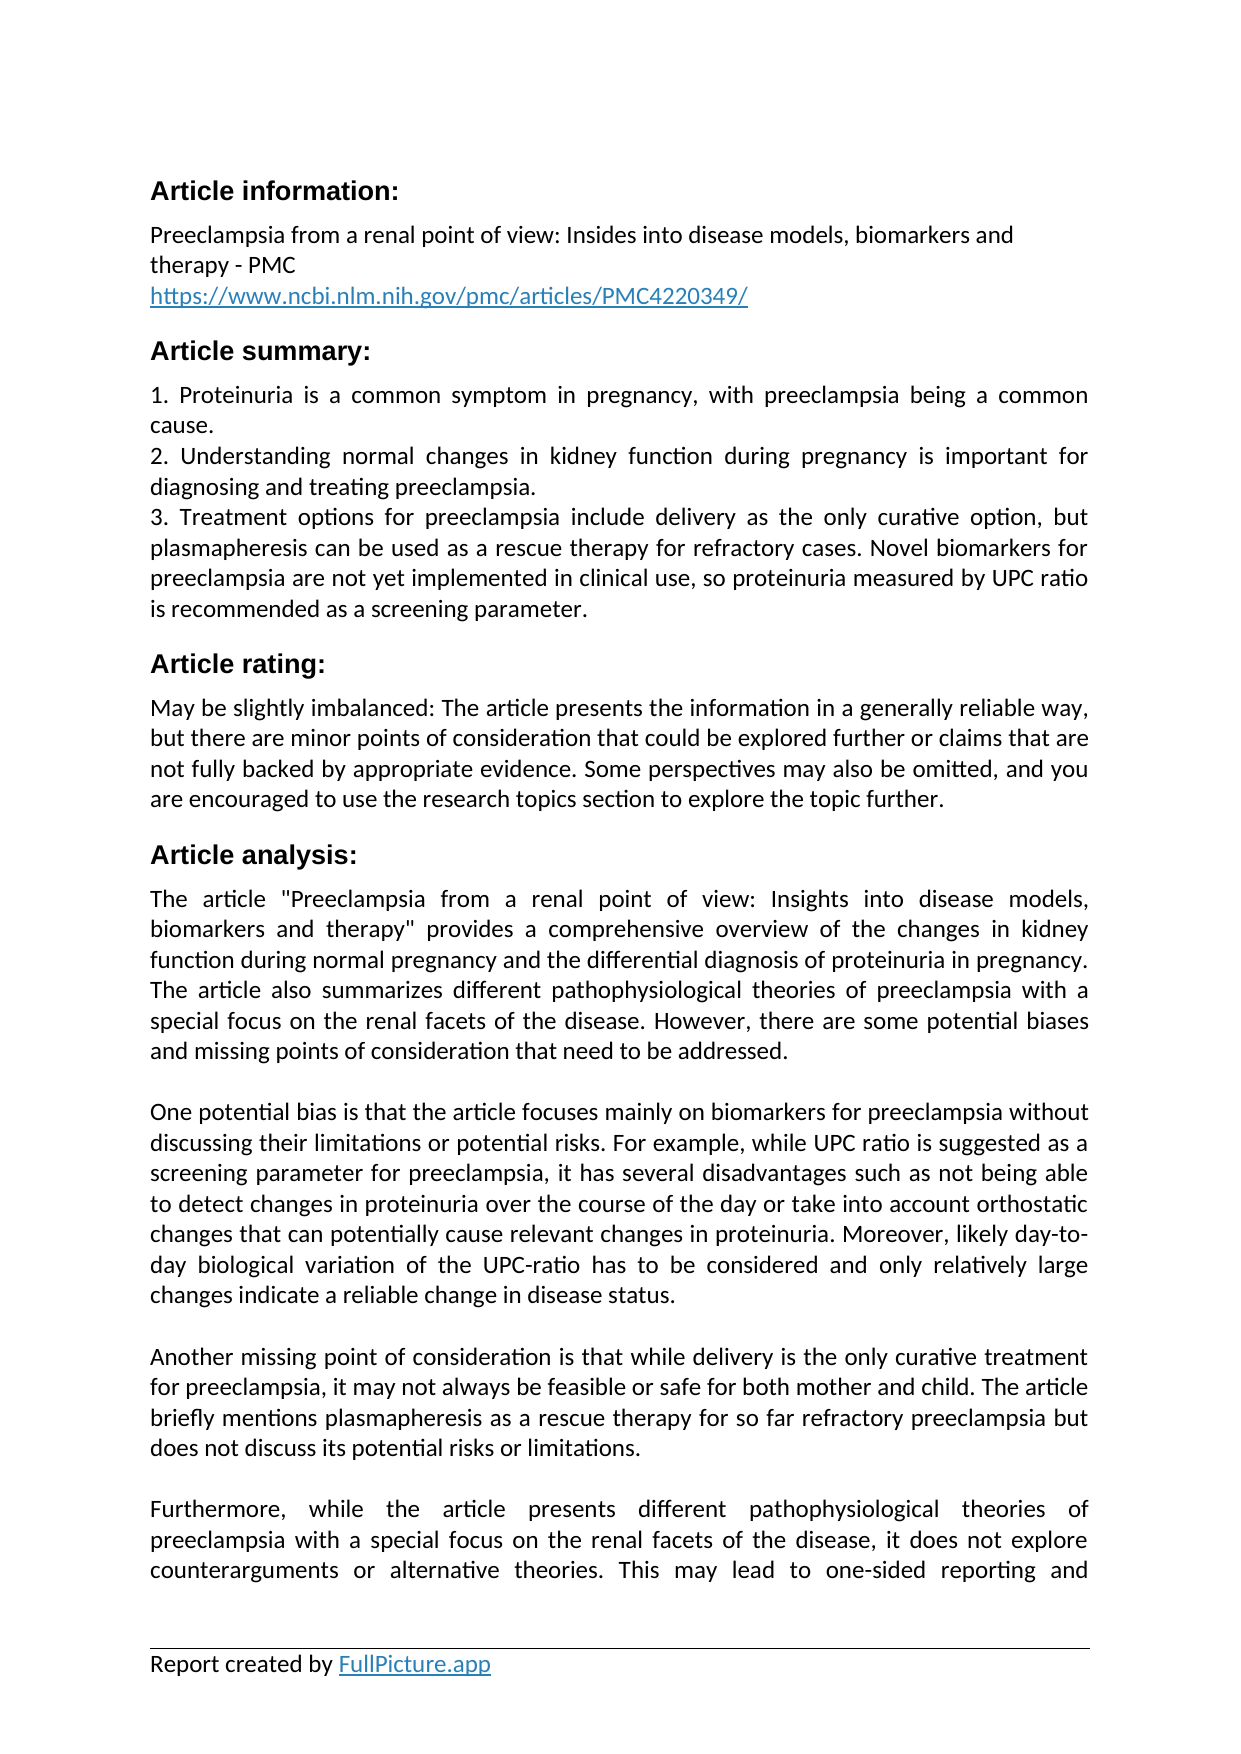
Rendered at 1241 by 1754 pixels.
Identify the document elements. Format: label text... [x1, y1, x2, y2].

subtitle Article rating: [150, 648, 1090, 679]
text One potential bias is that the article focuses mainly on biomarkers for preeclampsia without discussing their limitations or potential risks. For example, while UPC ratio is suggested as a screening parameter for preeclampsia, it has several disadvantages such as not being able to detect changes in proteinuria over the course of the day or take into account orthostatic changes that can potentially cause relevant changes in proteinuria. Moreover, likely day-to-day biological variation of the UPC-ratio has to be considered and only relatively large changes indicate a reliable change in disease status. [150, 1096, 1090, 1310]
subtitle Article analysis: [150, 839, 1090, 870]
text 3. Treatment options for preeclampsia include delivery as the only curative option, but plasmapheresis can be used as a rescue therapy for refractory cases. Novel biomarkers for preeclampsia are not yet implemented in clinical use, so proteinuria measured by UPC ratio is recommended as a screening parameter. [150, 501, 1090, 623]
text Another missing point of consideration is that while delivery is the only curative treatment for preeclampsia, it may not always be feasible or safe for both mother and child. The article briefly mentions plasmapheresis as a rescue therapy for so far refractory preeclampsia but does not discuss its potential risks or limitations. [150, 1341, 1090, 1463]
text Preeclampsia from a renal point of view: Insides into disease models, biomarkers and therapy - PMChttps://www.ncbi.nlm.nih.gov/pmc/articles/PMC4220349/ [150, 219, 1090, 310]
text The article "Preeclampsia from a renal point of view: Insights into disease models, biomarkers and therapy" provides a comprehensive overview of the changes in kidney function during normal pregnancy and the differential diagnosis of proteinuria in pregnancy. The article also summarizes different pathophysiological theories of preeclampsia with a special focus on the renal facets of the disease. However, there are some potential biases and missing points of consideration that need to be addressed. [150, 883, 1090, 1066]
text May be slightly imbalanced: The article presents the information in a generally reliable way, but there are minor points of consideration that could be explored further or claims that are not fully backed by appropriate evidence. Some perspectives may also be omitted, and you are encouraged to use the research topics section to explore the topic further. [150, 692, 1090, 814]
subtitle Article information: [150, 175, 1090, 206]
subtitle Article summary: [150, 335, 1090, 367]
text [150, 1493, 1090, 1585]
text 1. Proteinuria is a common symptom in pregnancy, with preeclampsia being a common cause. [150, 379, 1090, 440]
text 2. Understanding normal changes in kidney function during pregnancy is important for diagnosing and treating preeclampsia. [150, 440, 1090, 501]
